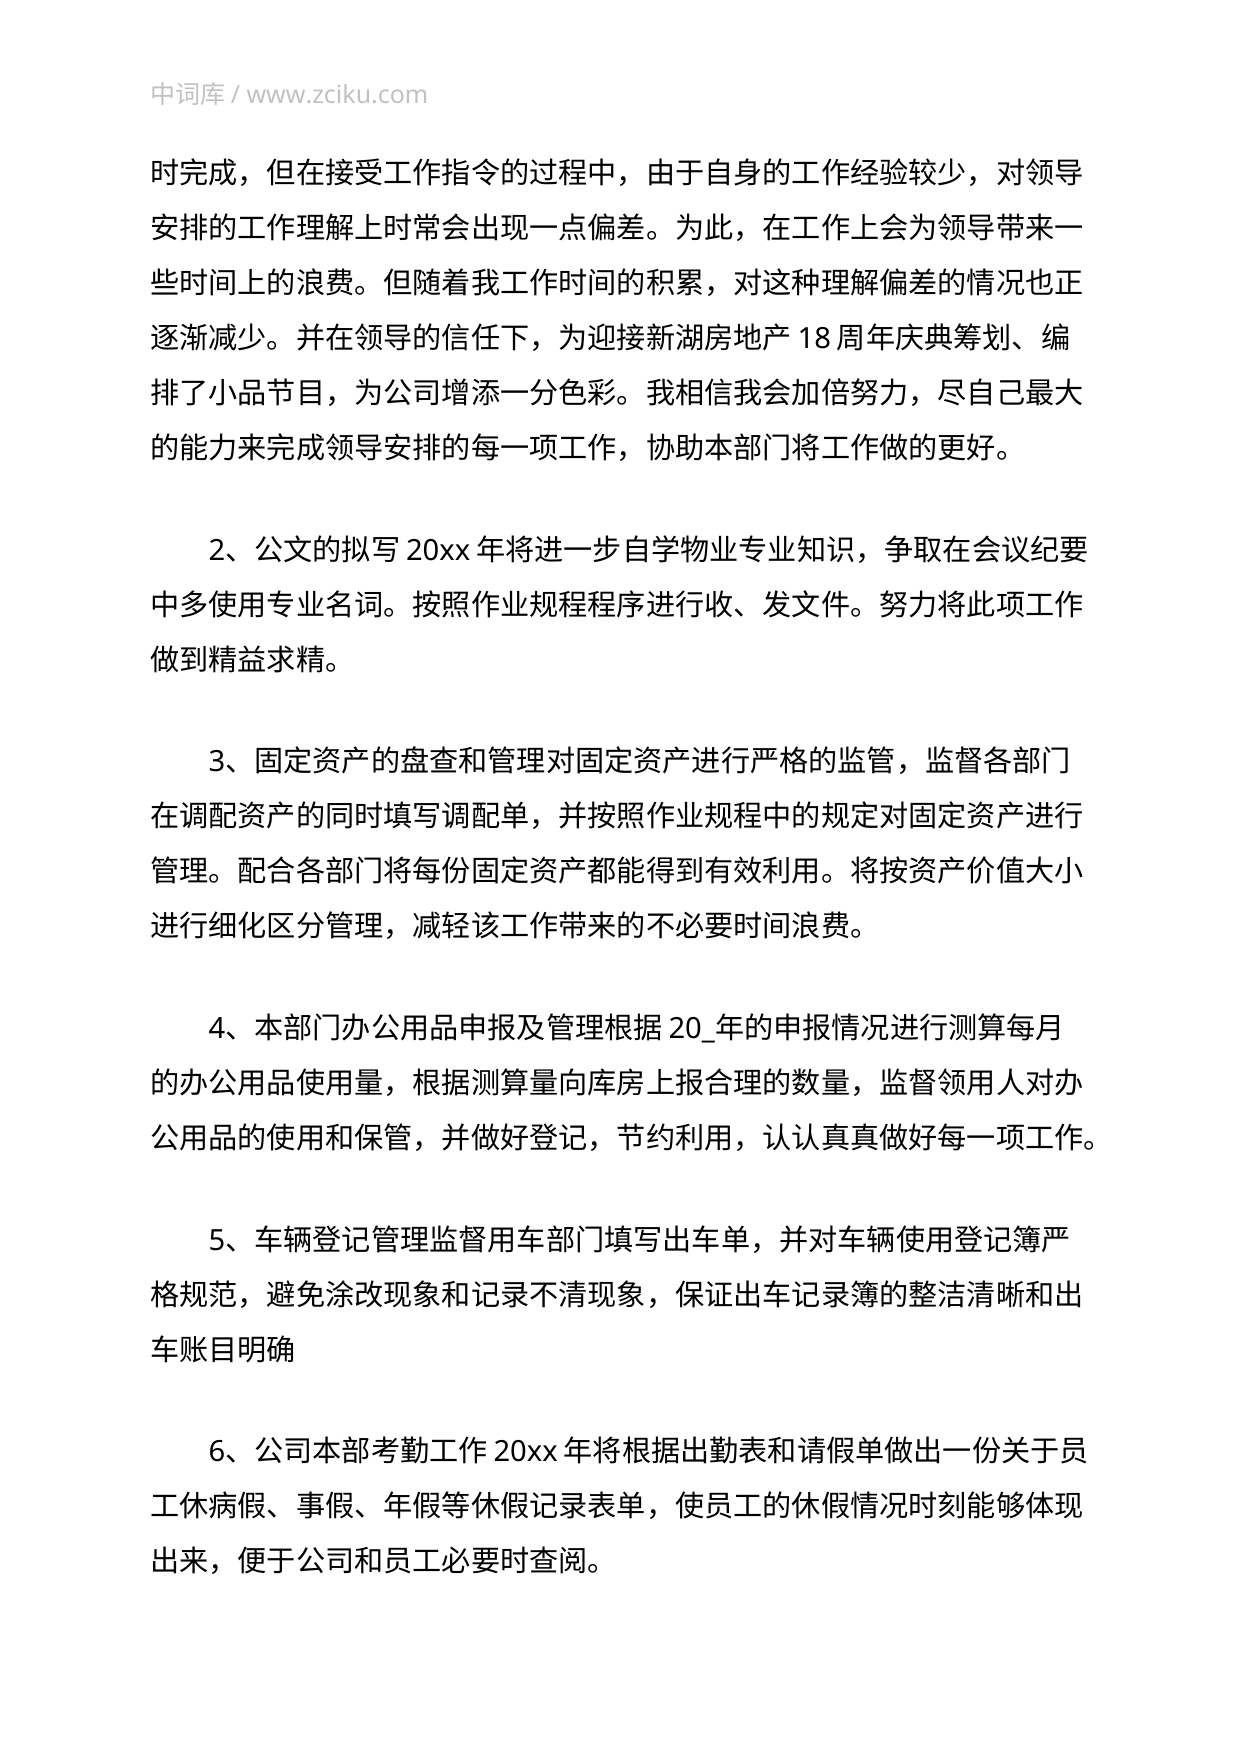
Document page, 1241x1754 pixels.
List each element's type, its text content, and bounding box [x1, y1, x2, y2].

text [150, 150, 1090, 467]
text 5、车辆登记管理监督用车部门填写出车单，并对车辆使用登记簿严格规范，避免涂改现象和记录不清现象，保证出车记录簿的整洁清晰和出车账目明确 [150, 1216, 1090, 1368]
text 3、固定资产的盘查和管理对固定资产进行严格的监管，监督各部门在调配资产的同时填写调配单，并按照作业规程中的规定对固定资产进行管理。配合各部门将每份固定资产都能得到有效利用。将按资产价值大小进行细化区分管理，减轻该工作带来的不必要时间浪费。 [150, 738, 1090, 945]
text 2、公文的拟写20xx年将进一步自学物业专业知识，争取在会议纪要中多使用专业名词。按照作业规程程序进行收、发文件。努力将此项工作做到精益求精。 [150, 526, 1090, 678]
text 4、本部门办公用品申报及管理根据20_年的申报情况进行测算每月的办公用品使用量，根据测算量向库房上报合理的数量，监督领用人对办公用品的使用和保管，并做好登记，节约利用，认认真真做好每一项工作。 [150, 1004, 1090, 1157]
text 6、公司本部考勤工作20xx年将根据出勤表和请假单做出一份关于员工休病假、事假、年假等休假记录表单，使员工的休假情况时刻能够体现出来，便于公司和员工必要时查阅。 [150, 1428, 1090, 1580]
